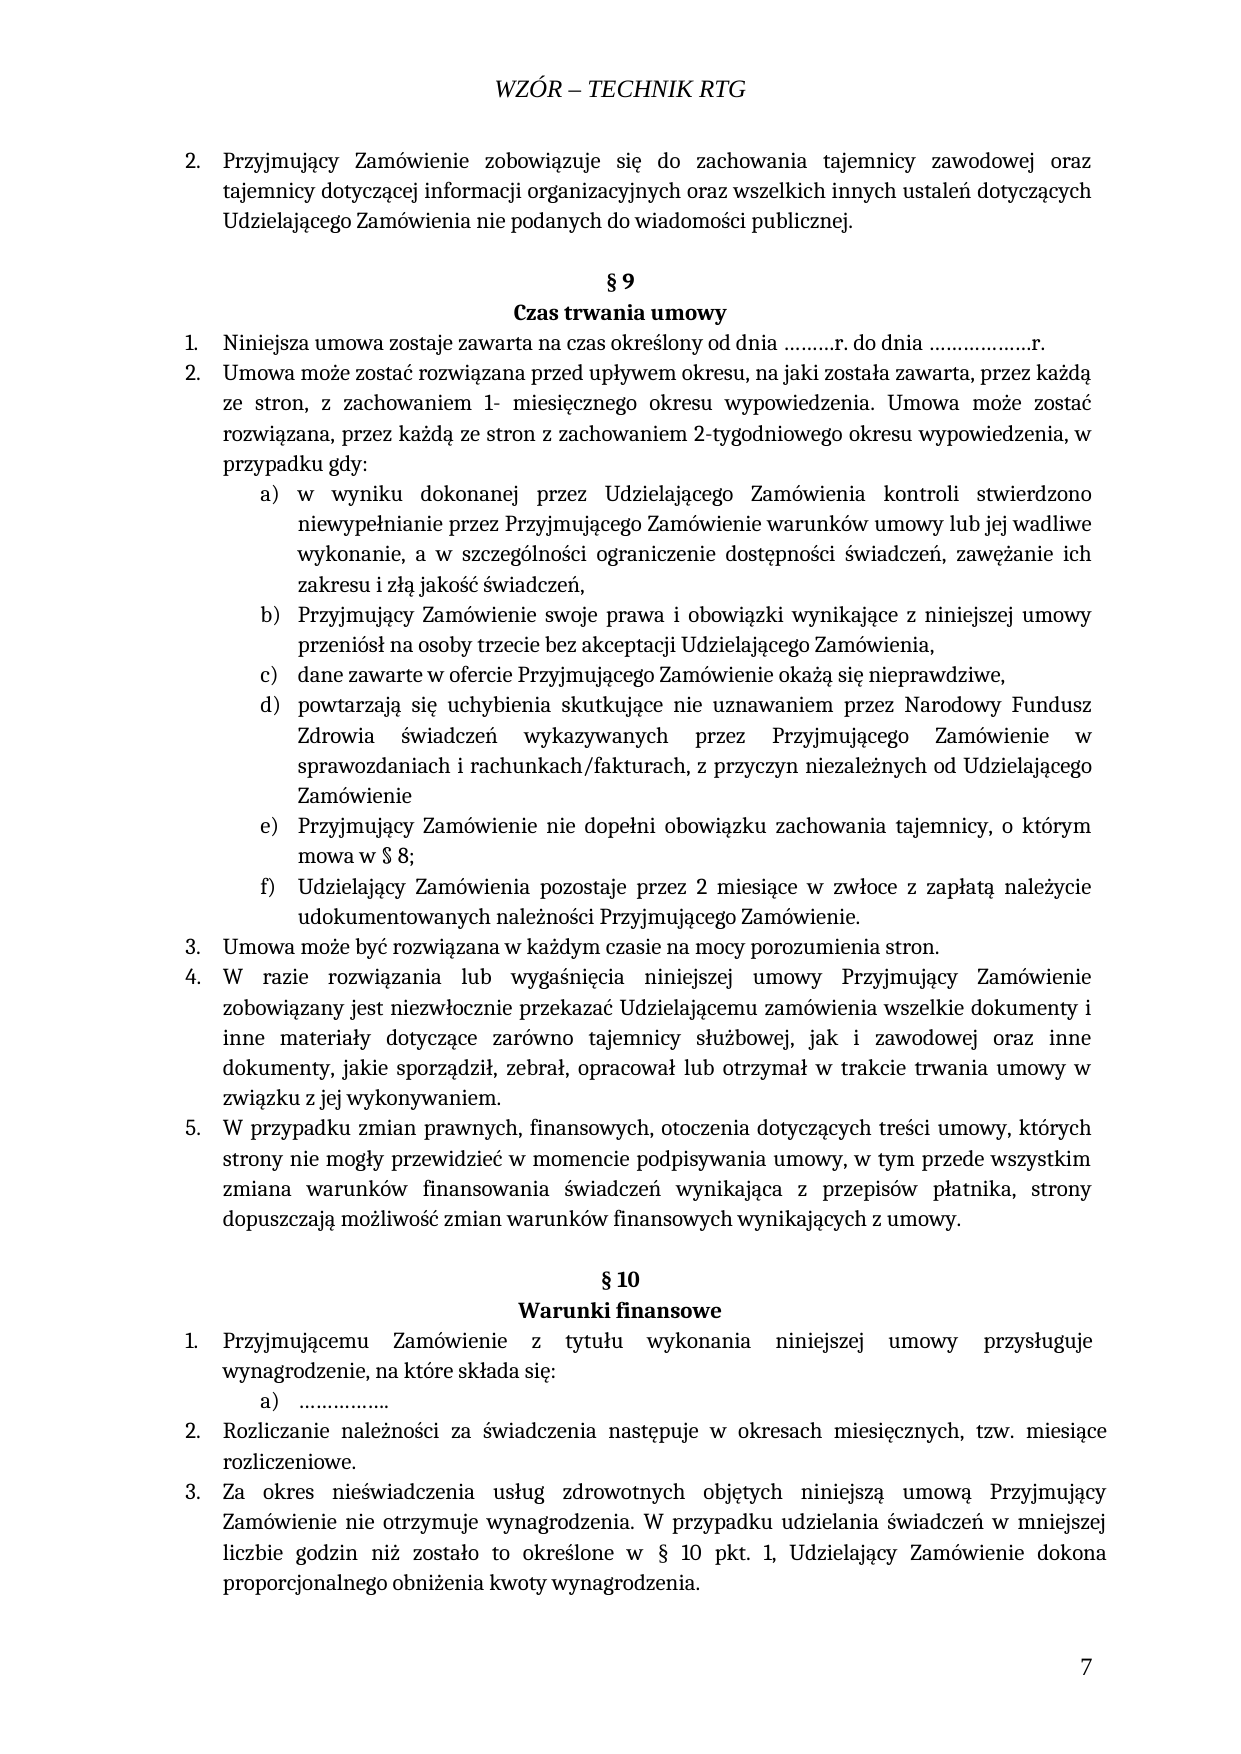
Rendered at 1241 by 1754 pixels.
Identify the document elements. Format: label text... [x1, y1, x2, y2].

list W razie rozwiązania lub wygaśnięcia niniejszej umowy Przyjmujący Zamówienie zobowiązany jest niezwłocznie przekazać Udzielającemu zamówienia wszelkie dokumenty i inne materiały dotyczące zarówno tajemnicy służbowej, jak i zawodowej oraz inne dokumenty, jakie sporządził, zebrał, opracował lub otrzymał w trakcie trwania umowy w związku z jej wykonywaniem. [185, 964, 1093, 1111]
list dane zawarte w ofercie Przyjmującego Zamówienie okażą się nieprawdziwe, [260, 662, 1093, 688]
list Udzielający Zamówienia pozostaje przez 2 miesiące w zwłoce z zapłatą należycie udokumentowanych należności Przyjmującego Zamówienie. [260, 873, 1093, 930]
list Przyjmujący Zamówienie zobowiązuje się do zachowania tajemnicy zawodowej oraz tajemnicy dotyczącej informacji organizacyjnych oraz wszelkich innych ustaleń dotyczących Udzielającego Zamówienia nie podanych do wiadomości publicznej. [185, 148, 1093, 234]
list w wyniku dokonanej przez Udzielającego Zamówienia kontroli stwierdzono niewypełnianie przez Przyjmującego Zamówienie warunków umowy lub jej wadliwe wykonanie, a w szczególności ograniczenie dostępności świadczeń, zawężanie ich zakresu i złą jakość świadczeń, [260, 481, 1093, 598]
text 10 [148, 1266, 1093, 1293]
list Za okres nieświadczenia usług zdrowotnych objętych niniejszą umową Przyjmujący Zamówienie nie otrzymuje wynagrodzenia. W przypadku udzielania świadczeń w mniejszej liczbie godzin niż zostało to określone w 10 pkt. 1, Udzielający Zamówienie dokona proporcjonalnego obniżenia kwoty wynagrodzenia. [185, 1479, 1107, 1596]
list W przypadku zmian prawnych, finansowych, otoczenia dotyczących treści umowy, których strony nie mogły przewidzieć w momencie podpisywania umowy, w tym przede wszystkim zmiana warunków finansowania świadczeń wynikająca z przepisów płatnika, strony dopuszczają możliwość zmian warunków finansowych wynikających z umowy. [185, 1115, 1093, 1232]
list Umowa może być rozwiązana w każdym czasie na mocy porozumienia stron. [185, 934, 1093, 960]
text 9 [148, 268, 1093, 296]
list Przyjmujący Zamówienie swoje prawa i obowiązki wynikające z niniejszej umowy przeniósł na osoby trzecie bez akceptacji Udzielającego Zamówienia, [260, 602, 1093, 658]
list Przyjmującemu Zamówienie z tytułu wykonania niniejszej umowy przysługuje wynagrodzenie, na które składa się: [185, 1328, 1093, 1384]
text Warunki finansowe [148, 1297, 1093, 1324]
list ……………. [260, 1388, 1107, 1414]
list powtarzają się uchybienia skutkujące nie uznawaniem przez Narodowy Fundusz Zdrowia świadczeń wykazywanych przez Przyjmującego Zamówienie w sprawozdaniach i rachunkach/fakturach, z przyczyn niezależnych od Udzielającego Zamówienie [260, 692, 1093, 809]
list Umowa może zostać rozwiązana przed upływem okresu, na jaki została zawarta, przez każdą ze stron, z zachowaniem 1- miesięcznego okresu wypowiedzenia. Umowa może zostać rozwiązana, przez każdą ze stron z zachowaniem 2-tygodniowego okresu wypowiedzenia, w przypadku gdy: [185, 360, 1093, 477]
list Niniejsza umowa zostaje zawarta na czas określony od dnia ………r. do dnia ………………r. [185, 330, 1093, 356]
list Przyjmujący Zamówienie nie dopełni obowiązku zachowania tajemnicy, o którym mowa w § 8; [260, 813, 1093, 870]
list Rozliczanie należności za świadczenia następuje w okresach miesięcznych, tzw. miesiące rozliczeniowe. [185, 1418, 1107, 1475]
text Czas trwania umowy [148, 299, 1093, 326]
